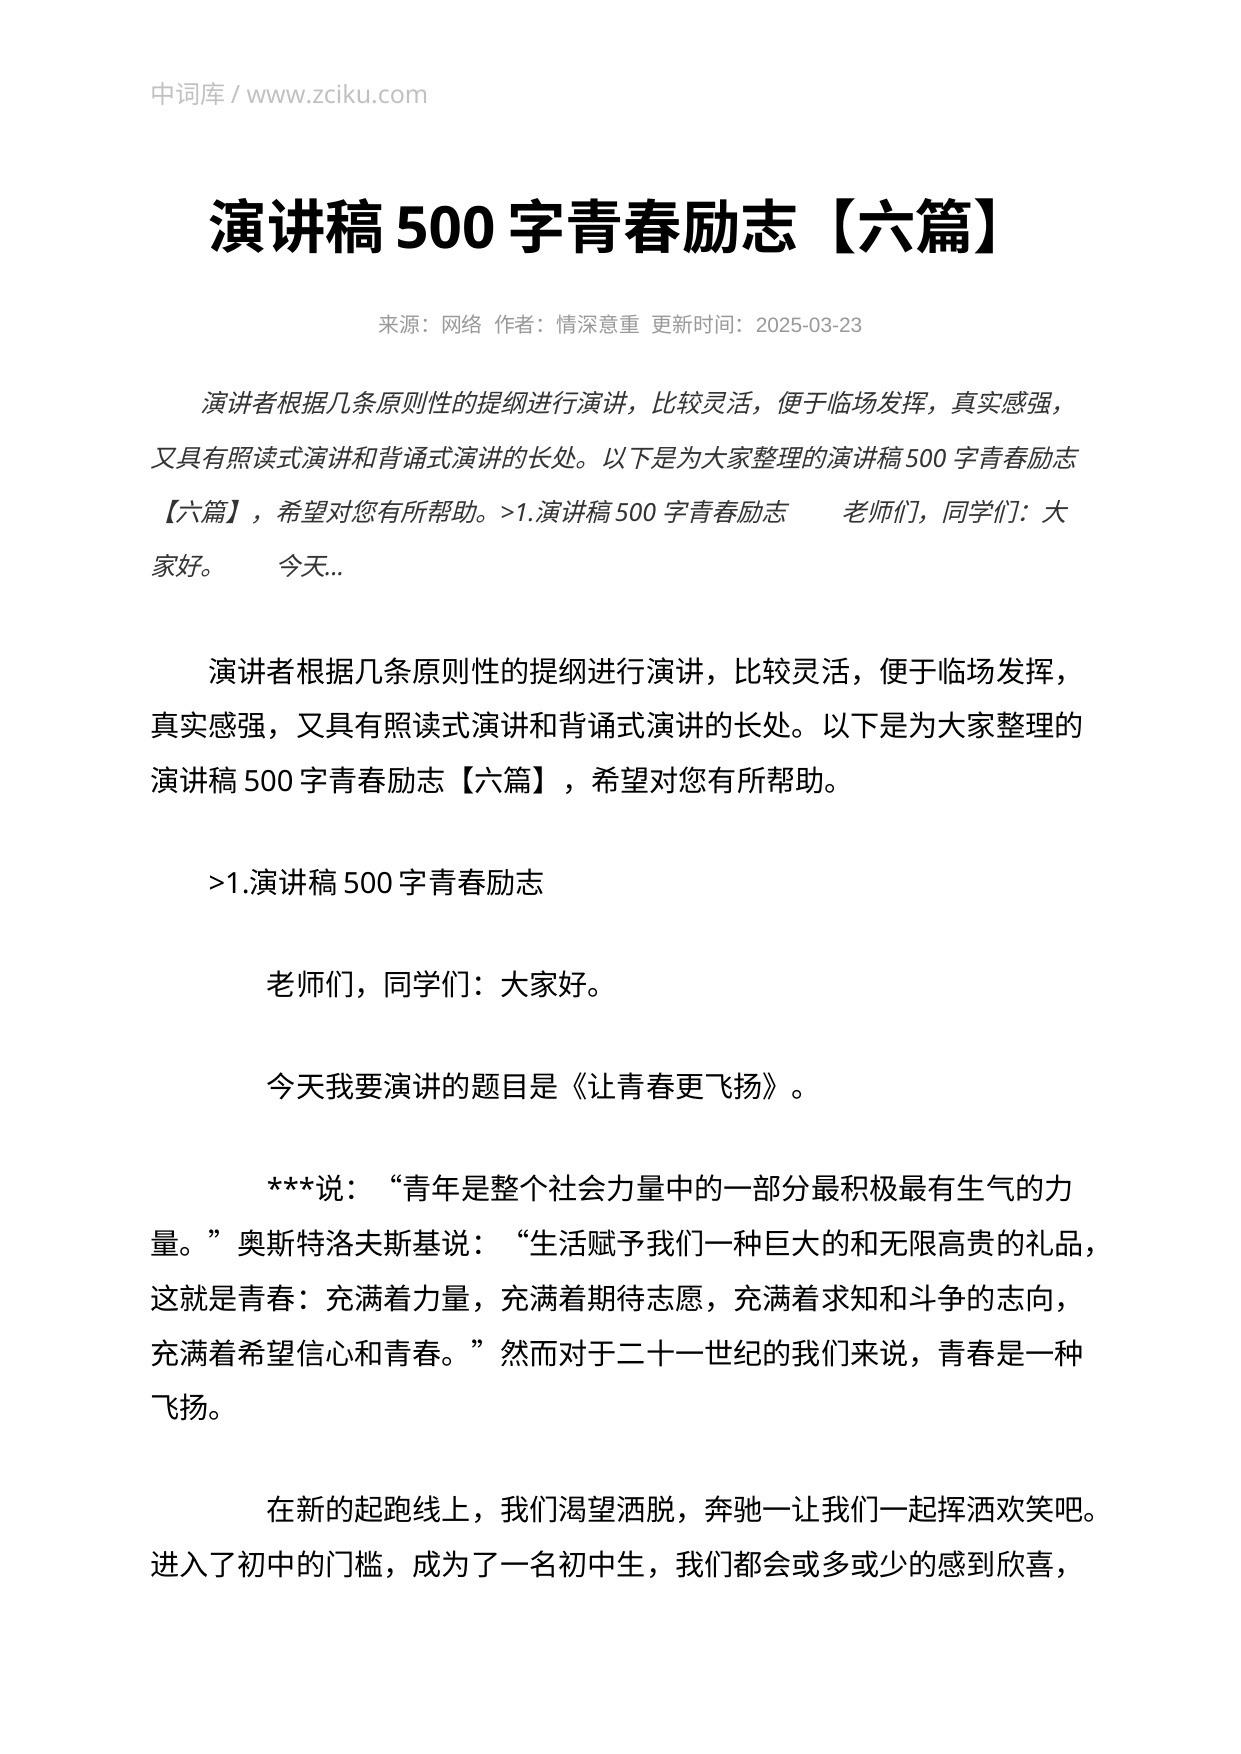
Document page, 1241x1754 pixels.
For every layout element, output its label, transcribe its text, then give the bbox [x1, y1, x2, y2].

text 来源：网络 作者：情深意重 更新时间：2025-03-23 [150, 313, 1090, 337]
text 演讲者根据几条原则性的提纲进行演讲，比较灵活，便于临场发挥，真实感强，又具有照读式演讲和背诵式演讲的长处。以下是为大家整理的演讲稿500字青春励志【六篇】，希望对您有所帮助。>1.演讲稿500字青春励志 老师们，同学们：大家好。 今天... [150, 384, 1090, 583]
subtitle 演讲稿500字青春励志【六篇】 [150, 181, 1090, 266]
text 今天我要演讲的题目是《让青春更飞扬》。 [150, 1064, 1090, 1106]
text 老师们，同学们：大家好。 [150, 962, 1090, 1004]
text >1.演讲稿500字青春励志 [150, 860, 1090, 902]
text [150, 1487, 1090, 1584]
text ***说：“青年是整个社会力量中的一部分最积极最有生气的力量。”奥斯特洛夫斯基说：“生活赋予我们一种巨大的和无限高贵的礼品，这就是青春：充满着力量，充满着期待志愿，充满着求知和斗争的志向，充满着希望信心和青春。”然而对于二十一世纪的我们来说，青春是一种飞扬。 [150, 1165, 1090, 1427]
text 演讲者根据几条原则性的提纲进行演讲，比较灵活，便于临场发挥，真实感强，又具有照读式演讲和背诵式演讲的长处。以下是为大家整理的演讲稿500字青春励志【六篇】，希望对您有所帮助。 [150, 648, 1090, 800]
